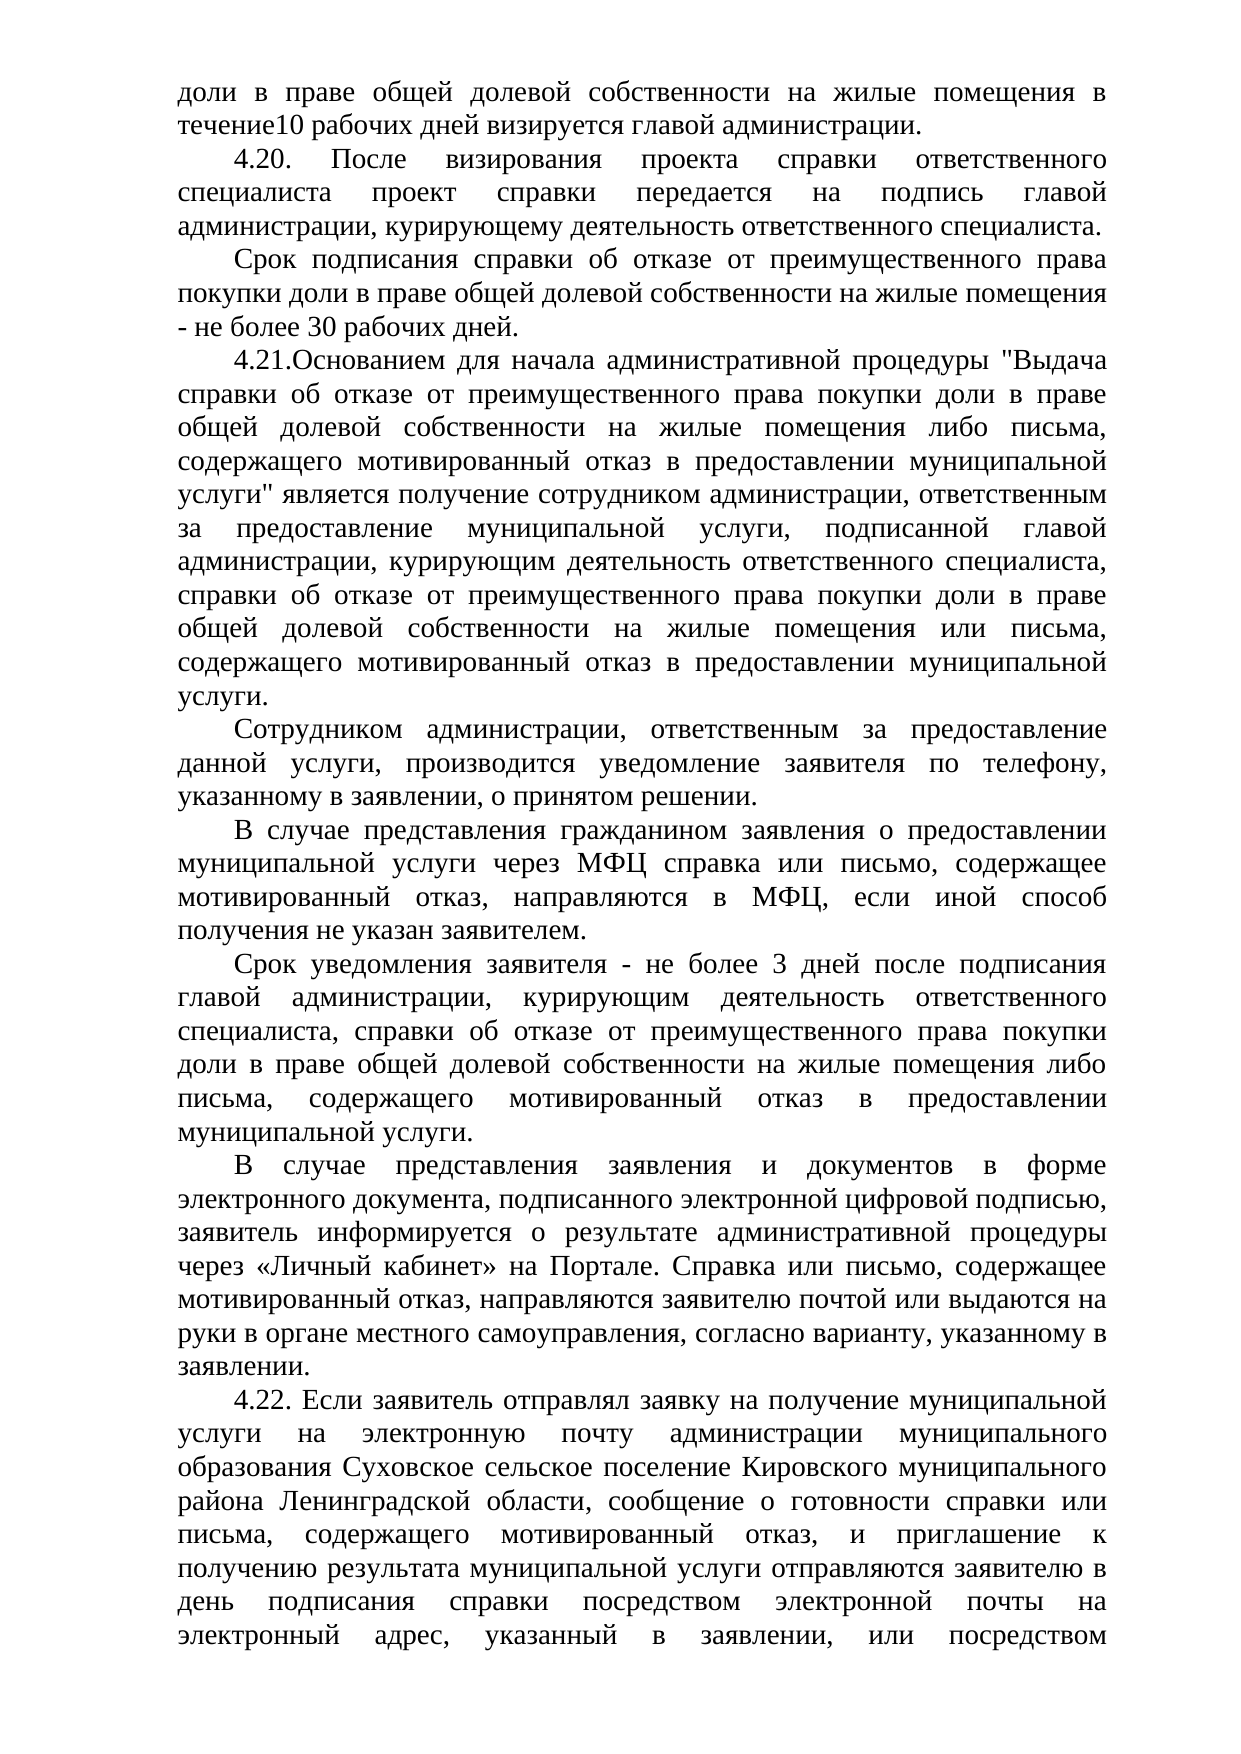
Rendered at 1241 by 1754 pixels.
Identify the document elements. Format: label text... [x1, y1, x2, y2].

text Срок уведомления заявителя - не более 3 дней после подписания главой администрации, курирующим деятельность ответственного специалиста, справки об отказе от преимущественного права покупки доли в праве общей долевой собственности на жилые помещения либо письма, содержащего мотивированный отказ в предоставлении муниципальной услуги. [177, 946, 1108, 1147]
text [177, 1382, 1108, 1650]
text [177, 74, 1108, 141]
text В случае представления гражданином заявления о предоставлении муниципальной услуги через МФЦ справка или письмо, содержащее мотивированный отказ, направляются в МФЦ, если иной способ получения не указан заявителем. [177, 812, 1108, 946]
text 4.20. После визирования проекта справки ответственного специалиста проект справки передается на подпись главой администрации, курирующему деятельность ответственного специалиста. [177, 141, 1108, 242]
text Сотрудником администрации, ответственным за предоставление данной услуги, производится уведомление заявителя по телефону, указанному в заявлении, о принятом решении. [177, 711, 1108, 812]
text В случае представления заявления и документов в форме электронного документа, подписанного электронной цифровой подписью, заявитель информируется о результате административной процедуры через «Личный кабинет» на Портале. Справка или письмо, содержащее мотивированный отказ, направляются заявителю почтой или выдаются на руки в органе местного самоуправления, согласно варианту, указанному в заявлении. [177, 1147, 1108, 1382]
text 4.21.Основанием для начала административной процедуры "Выдача справки об отказе от преимущественного права покупки доли в праве общей долевой собственности на жилые помещения либо письма, содержащего мотивированный отказ в предоставлении муниципальной услуги" является получение сотрудником администрации, ответственным за предоставление муниципальной услуги, подписанной главой администрации, курирующим деятельность ответственного специалиста, справки об отказе от преимущественного права покупки доли в праве общей долевой собственности на жилые помещения или письма, содержащего мотивированный отказ в предоставлении муниципальной услуги. [177, 342, 1108, 711]
text Срок подписания справки об отказе от преимущественного права покупки доли в праве общей долевой собственности на жилые помещения - не более 30 рабочих дней. [177, 242, 1108, 342]
